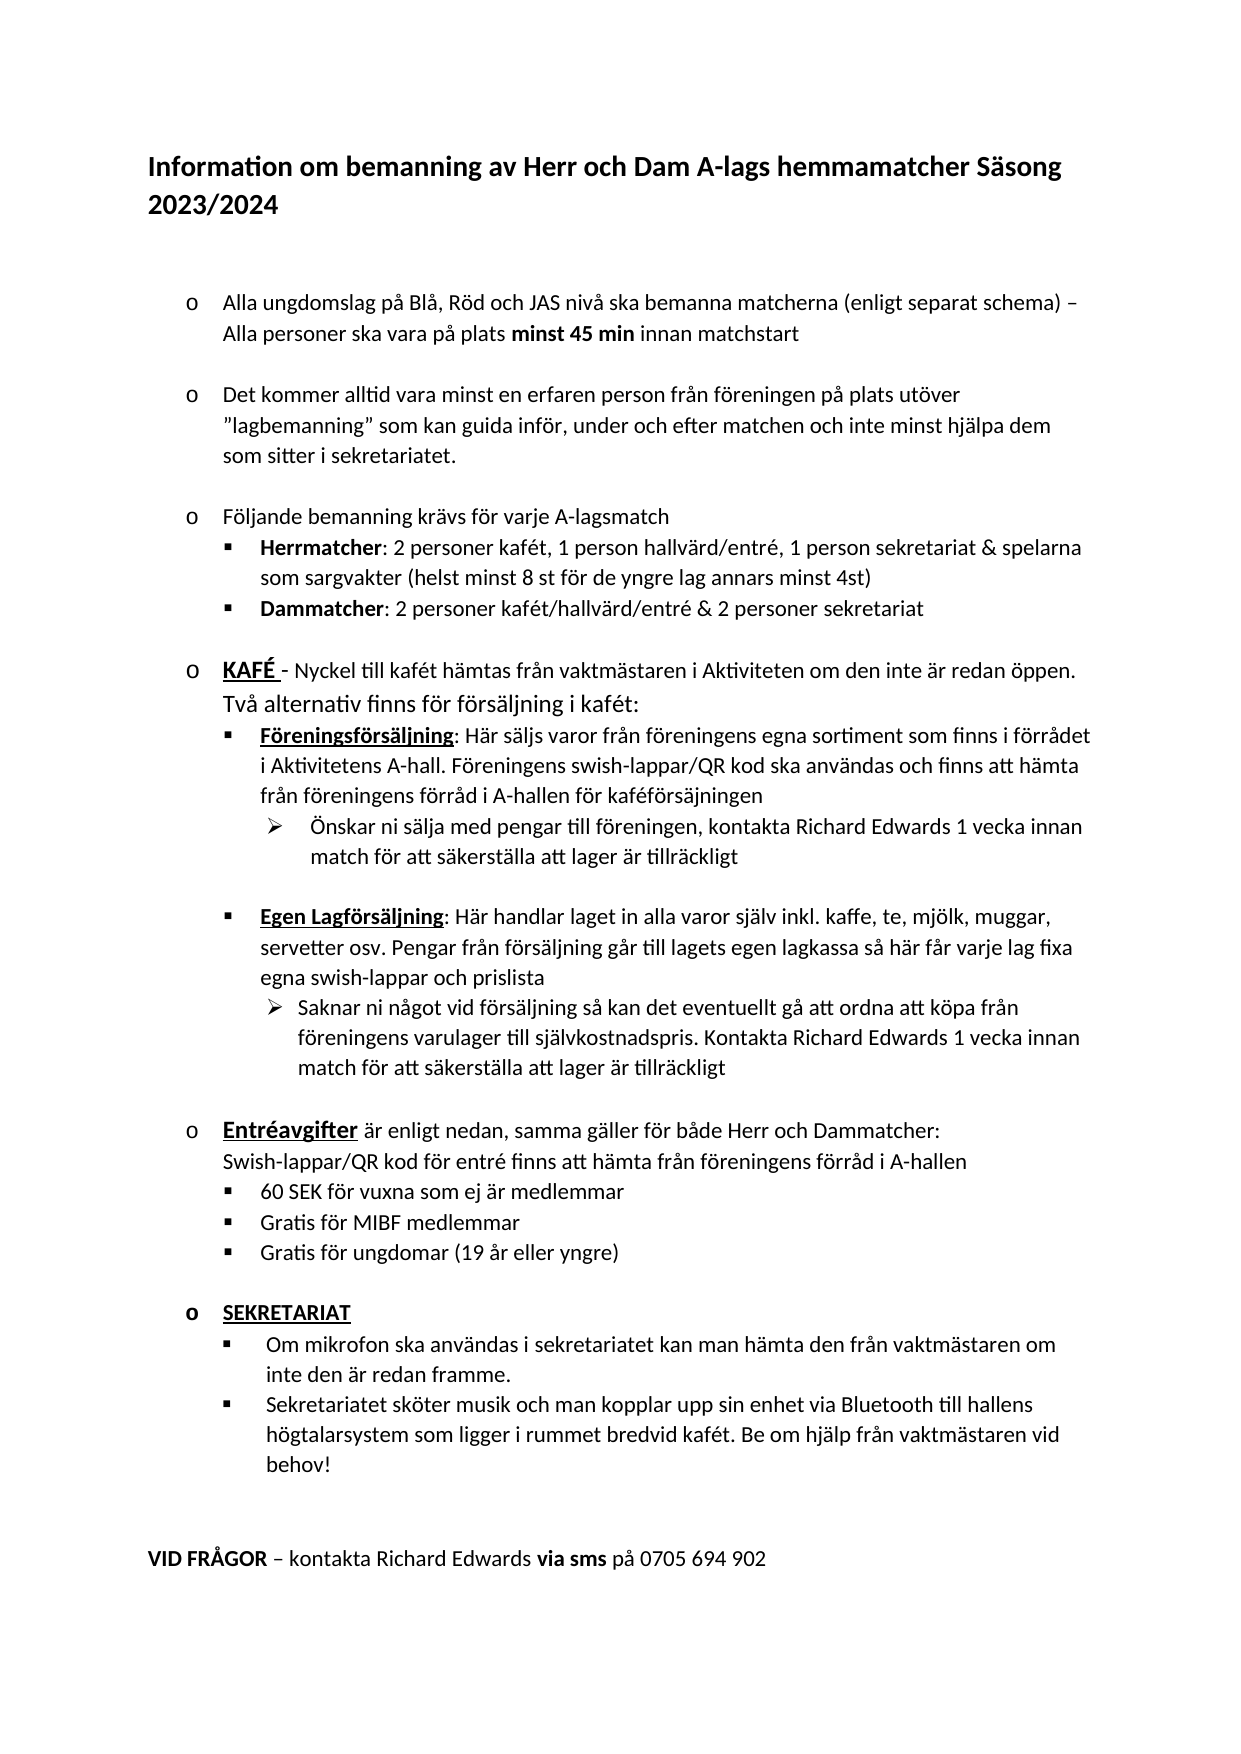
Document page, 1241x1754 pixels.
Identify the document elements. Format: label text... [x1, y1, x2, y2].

list Om mikrofon ska användas i sekretariatet kan man hämta den från vaktmästaren om inte den är redan framme. [221, 1330, 1093, 1388]
list Herrmatcher: 2 personer kafét, 1 person hallvärd/entré, 1 person sekretariat & spelarna som sargvakter (helst minst 8 st för de yngre lag annars minst 4st) [223, 533, 1093, 591]
list Det kommer alltid vara minst en erfaren person från föreningen på plats utöver ”lagbemanning” som kan guida inför, under och efter matchen och inte minst hjälpa dem som sitter i sekretariatet. [185, 380, 1093, 499]
list Gratis för ungdomar (19 år eller yngre) [223, 1238, 1093, 1296]
list Saknar ni något vid försäljning så kan det eventuellt gå att ordna att köpa från föreningens varulager till självkostnadspris. Kontakta Richard Edwards 1 vecka innan match för att säkerställa att lager är tillräckligt [266, 993, 1093, 1112]
list KAFÉ - Nyckel till kafét hämtas från vaktmästaren i Aktiviteten om den inte är redan öppen. Två alternativ finns för försäljning i kafét: [185, 654, 1093, 719]
list Alla ungdomslag på Blå, Röd och JAS nivå ska bemanna matcherna (enligt separat schema) – Alla personer ska vara på plats minst 45 min innan matchstart [185, 288, 1093, 378]
list Sekretariatet sköter musik och man kopplar upp sin enhet via Bluetooth till hallens högtalarsystem som ligger i rummet bredvid kafét. Be om hjälp från vaktmästaren vid behov! [221, 1390, 1093, 1478]
text VID FRÅGOR – kontakta Richard Edwards via sms på 0705 694 902 [148, 1544, 1093, 1572]
list Egen Lagförsäljning: Här handlar laget in alla varor själv inkl. kaffe, te, mjölk, muggar, servetter osv. Pengar från försäljning går till lagets egen lagkassa så här får varje lag fixa egna swish-lappar och prislista [223, 902, 1093, 991]
list Önskar ni sälja med pengar till föreningen, kontakta Richard Edwards 1 vecka innan match för att säkerställa att lager är tillräckligt [266, 812, 1093, 900]
list Entréavgifter är enligt nedan, samma gäller för både Herr och Dammatcher: Swish-lappar/QR kod för entré finns att hämta från föreningens förråd i A-hallen [185, 1114, 1093, 1175]
list 60 SEK för vuxna som ej är medlemmar [223, 1177, 1093, 1205]
text Information om bemanning av Herr och Dam A-lags hemmamatcher Säsong 2023/2024 [148, 148, 1093, 222]
list Dammatcher: 2 personer kafét/hallvärd/entré & 2 personer sekretariat [223, 594, 1093, 652]
list Följande bemanning krävs för varje A-lagsmatch [185, 502, 1093, 531]
list Gratis för MIBF medlemmar [223, 1208, 1093, 1236]
list SEKRETARIAT [185, 1298, 1093, 1327]
list Föreningsförsäljning: Här säljs varor från föreningens egna sortiment som finns i förrådet i Aktivitetens A-hall. Föreningens swish-lappar/QR kod ska användas och finns att hämta från föreningens förråd i A-hallen för kaféförsäjningen [223, 721, 1093, 809]
